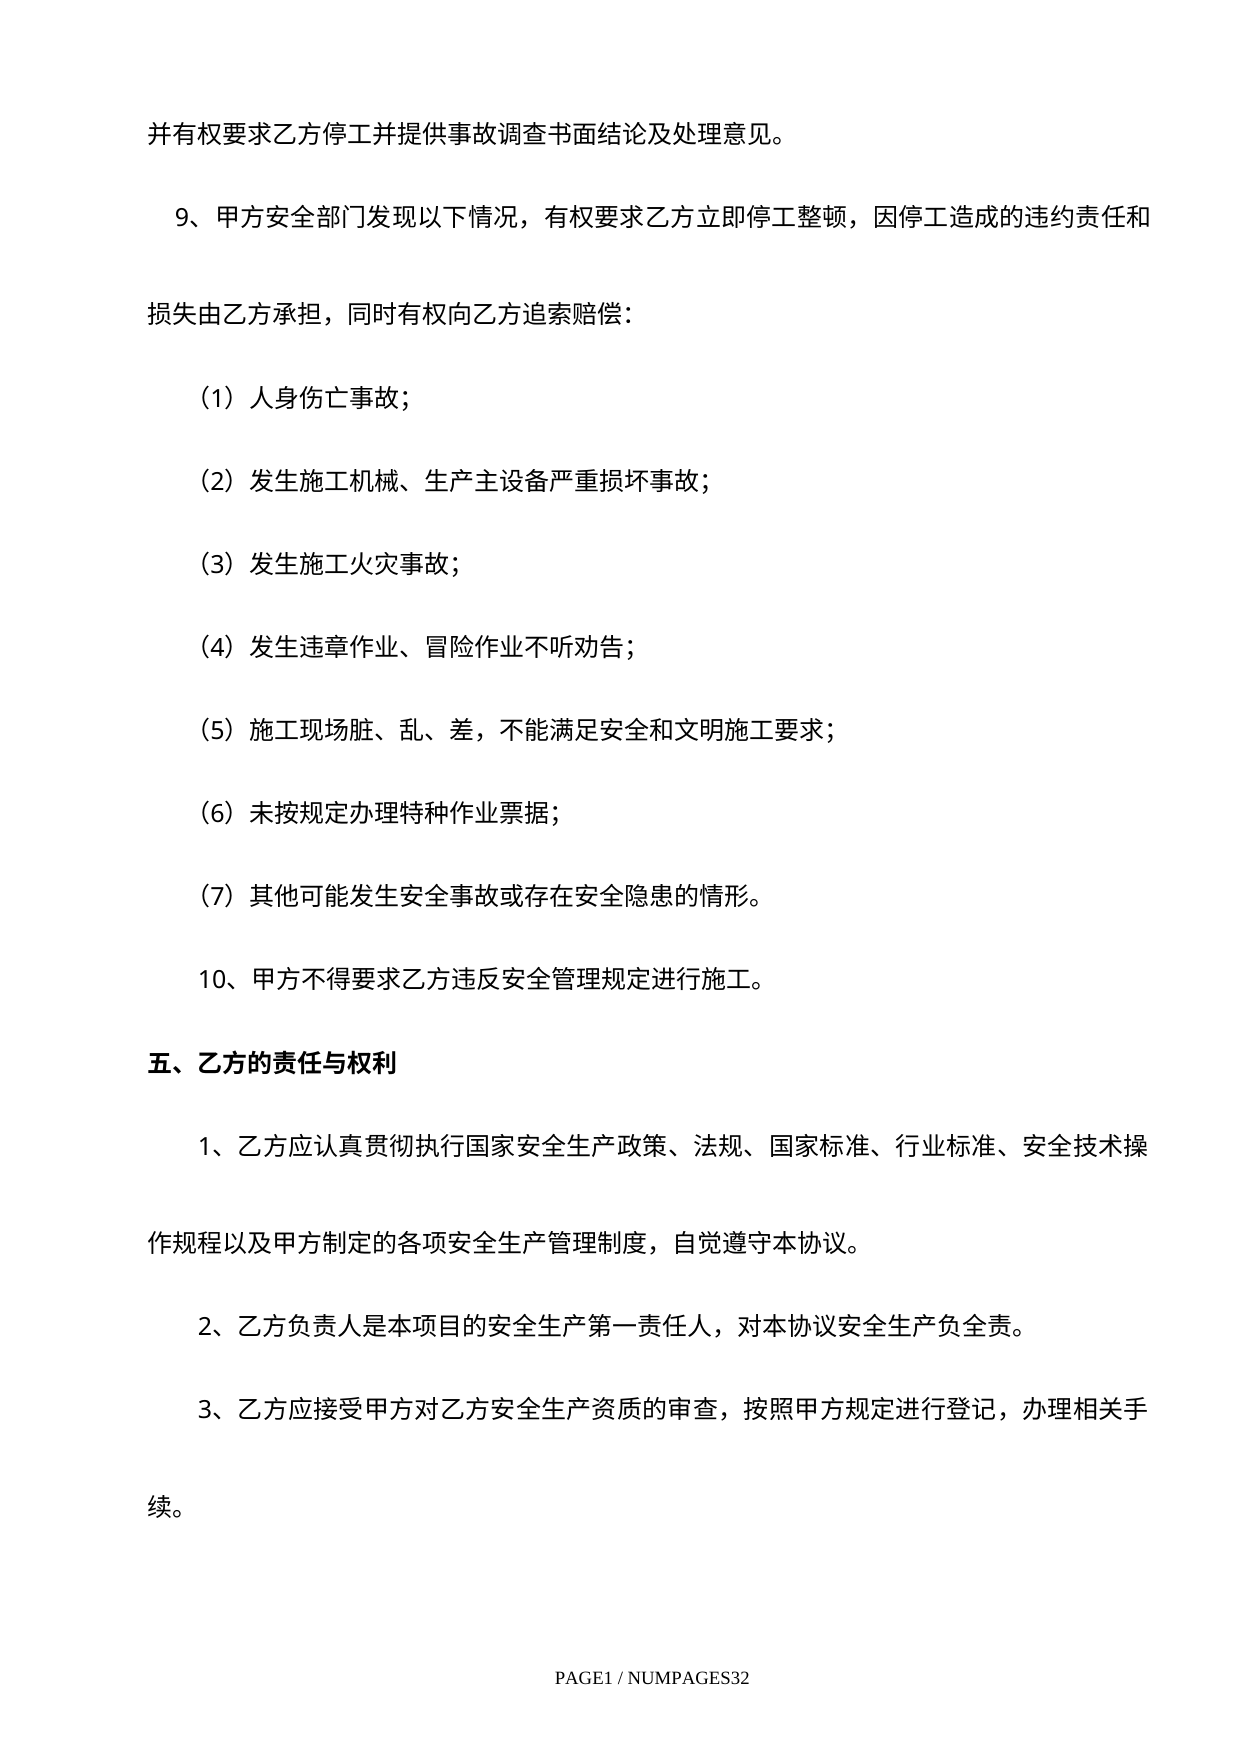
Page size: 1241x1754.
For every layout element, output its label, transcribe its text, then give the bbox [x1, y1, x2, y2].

text （2）发生施工机械、生产主设备严重损坏事故； [148, 447, 1152, 512]
text （5）施工现场脏、乱、差，不能满足安全和文明施工要求； [148, 696, 1152, 761]
text 五、乙方的责任与权利 [148, 1029, 1152, 1094]
text （7）其他可能发生安全事故或存在安全隐患的情形。 [148, 862, 1152, 927]
text 3、乙方应接受甲方对乙方安全生产资质的审查，按照甲方规定进行登记，办理相关手续。 [148, 1376, 1152, 1538]
text 9、甲方安全部门发现以下情况，有权要求乙方立即停工整顿，因停工造成的违约责任和损失由乙方承担，同时有权向乙方追索赔偿： [148, 183, 1152, 346]
text 10、甲方不得要求乙方违反安全管理规定进行施工。 [148, 946, 1152, 1011]
text （4）发生违章作业、冒险作业不听劝告； [148, 613, 1152, 678]
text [148, 100, 1152, 165]
text （1）人身伤亡事故； [148, 364, 1152, 429]
text （6）未按规定办理特种作业票据； [148, 779, 1152, 844]
text 2、乙方负责人是本项目的安全生产第一责任人，对本协议安全生产负全责。 [148, 1292, 1152, 1357]
text （3）发生施工火灾事故； [148, 530, 1152, 595]
text 1、乙方应认真贯彻执行国家安全生产政策、法规、国家标准、行业标准、安全技术操作规程以及甲方制定的各项安全生产管理制度，自觉遵守本协议。 [148, 1112, 1152, 1274]
